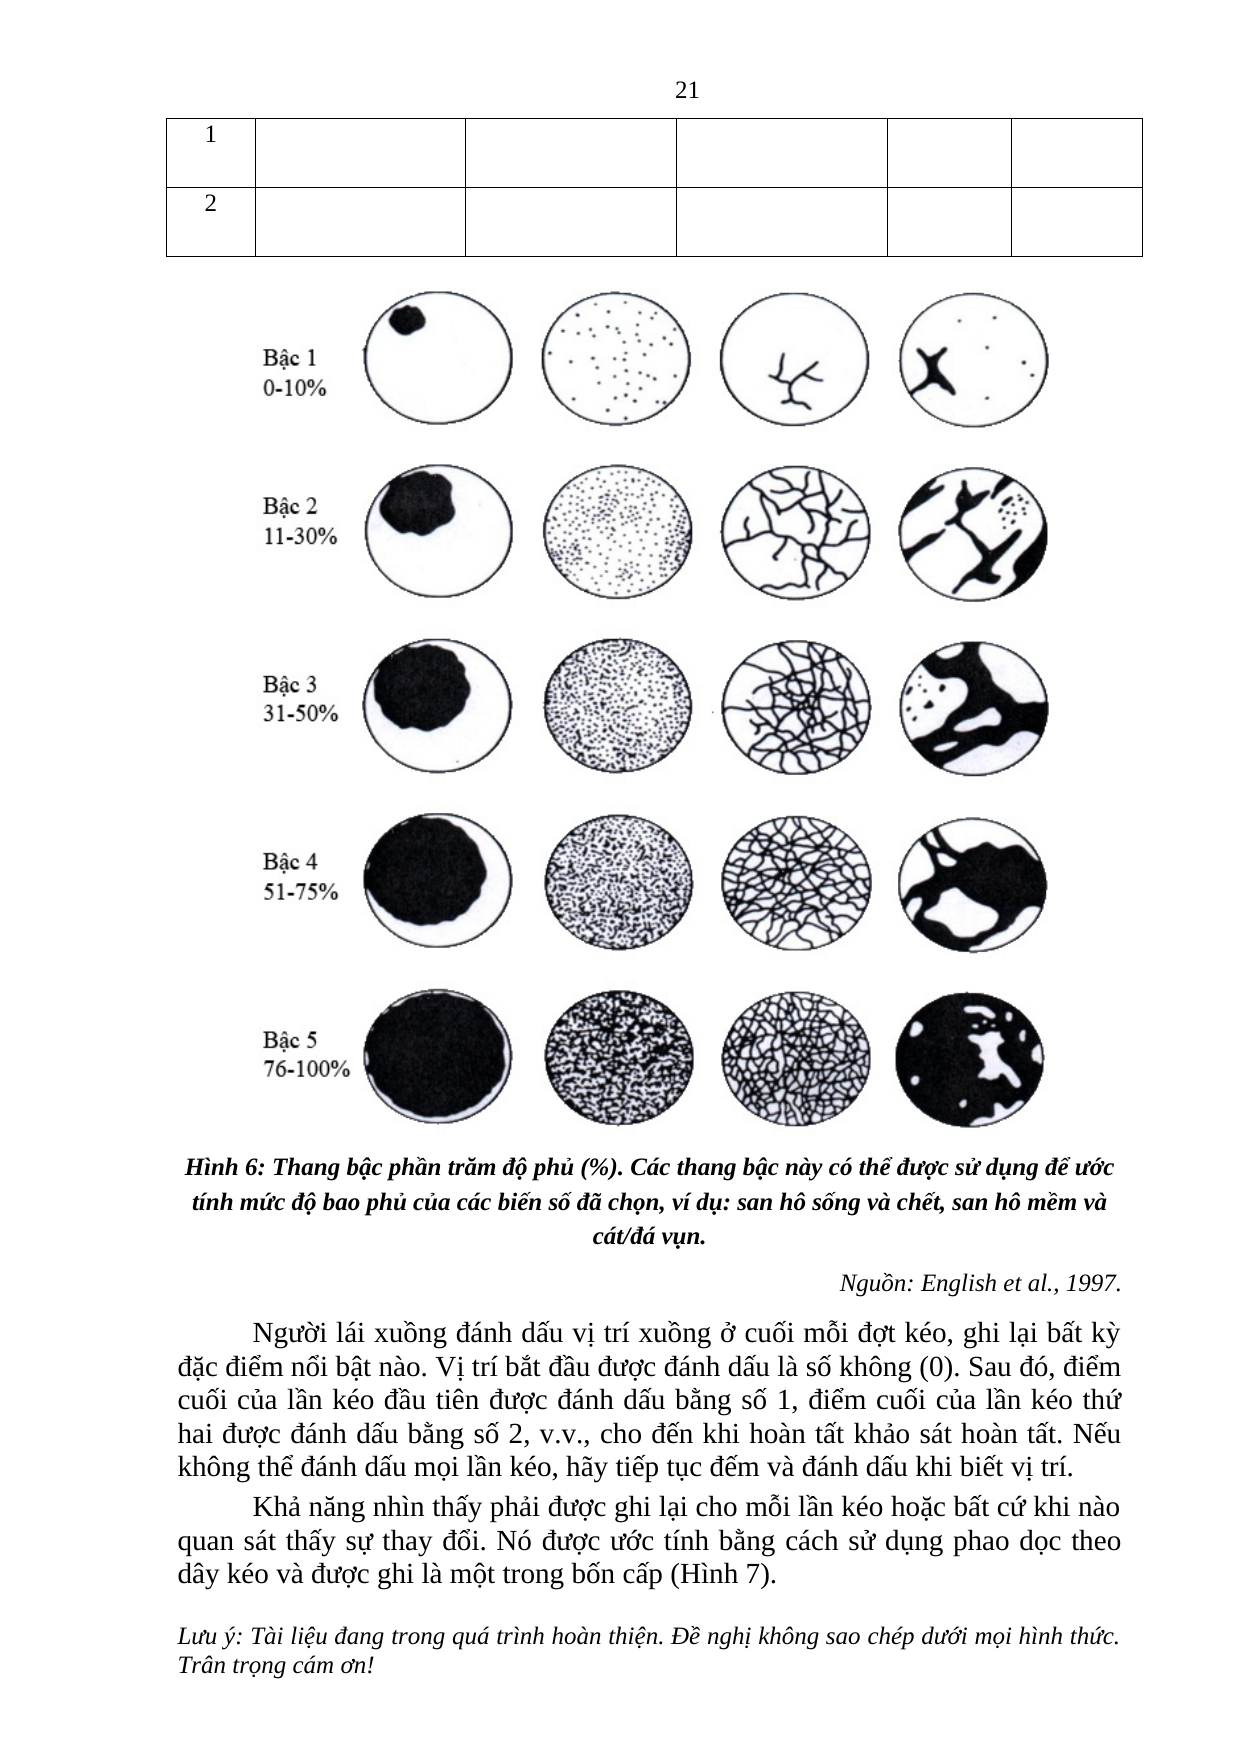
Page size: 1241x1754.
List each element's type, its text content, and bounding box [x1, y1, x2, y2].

text Hình 6: Thang bậc phần trăm độ phủ (%). Các thang bậc này có thể được sử dụng để ước tính mức độ bao phủ của các biến số đã chọn, ví dụ: san hô sống và chết, san hô mềm và cát/đá vụn. [177, 1152, 1122, 1250]
table_cell [256, 119, 465, 187]
table_cell [466, 188, 676, 256]
text Người lái xuồng đánh dấu vị trí xuồng ở cuối mỗi đợt kéo, ghi lại bất kỳ đặc điểm nổi bật nào. Vị trí bắt đầu được đánh dấu là số không (0). Sau đó, điểm cuối của lần kéo đầu tiên được đánh dấu bằng số 1, điểm cuối của lần kéo thứ hai được đánh dấu bằng số 2, v.v., cho đến khi hoàn tất khảo sát hoàn tất. Nếu không thể đánh dấu mọi lần kéo, hãy tiếp tục đếm và đánh dấu khi biết vị trí. [177, 1315, 1122, 1483]
table_cell [677, 188, 887, 256]
table_cell [1012, 188, 1142, 256]
text Khả năng nhìn thấy phải được ghi lại cho mỗi lần kéo hoặc bất cứ khi nào quan sát thấy sự thay đổi. Nó được ước tính bằng cách sử dụng phao dọc theo dây kéo và được ghi là một trong bốn cấp (Hình 7). [177, 1489, 1122, 1590]
table_cell [1012, 119, 1142, 187]
table_cell 1 [167, 119, 255, 187]
table_cell [888, 119, 1011, 187]
table_cell [466, 119, 676, 187]
table_cell [256, 188, 465, 256]
text Nguồn: English et al., 1997. [177, 1268, 1122, 1297]
table_cell [888, 188, 1011, 256]
table_cell 2 [167, 188, 255, 256]
picture [225, 257, 1074, 1147]
table_cell [677, 119, 887, 187]
